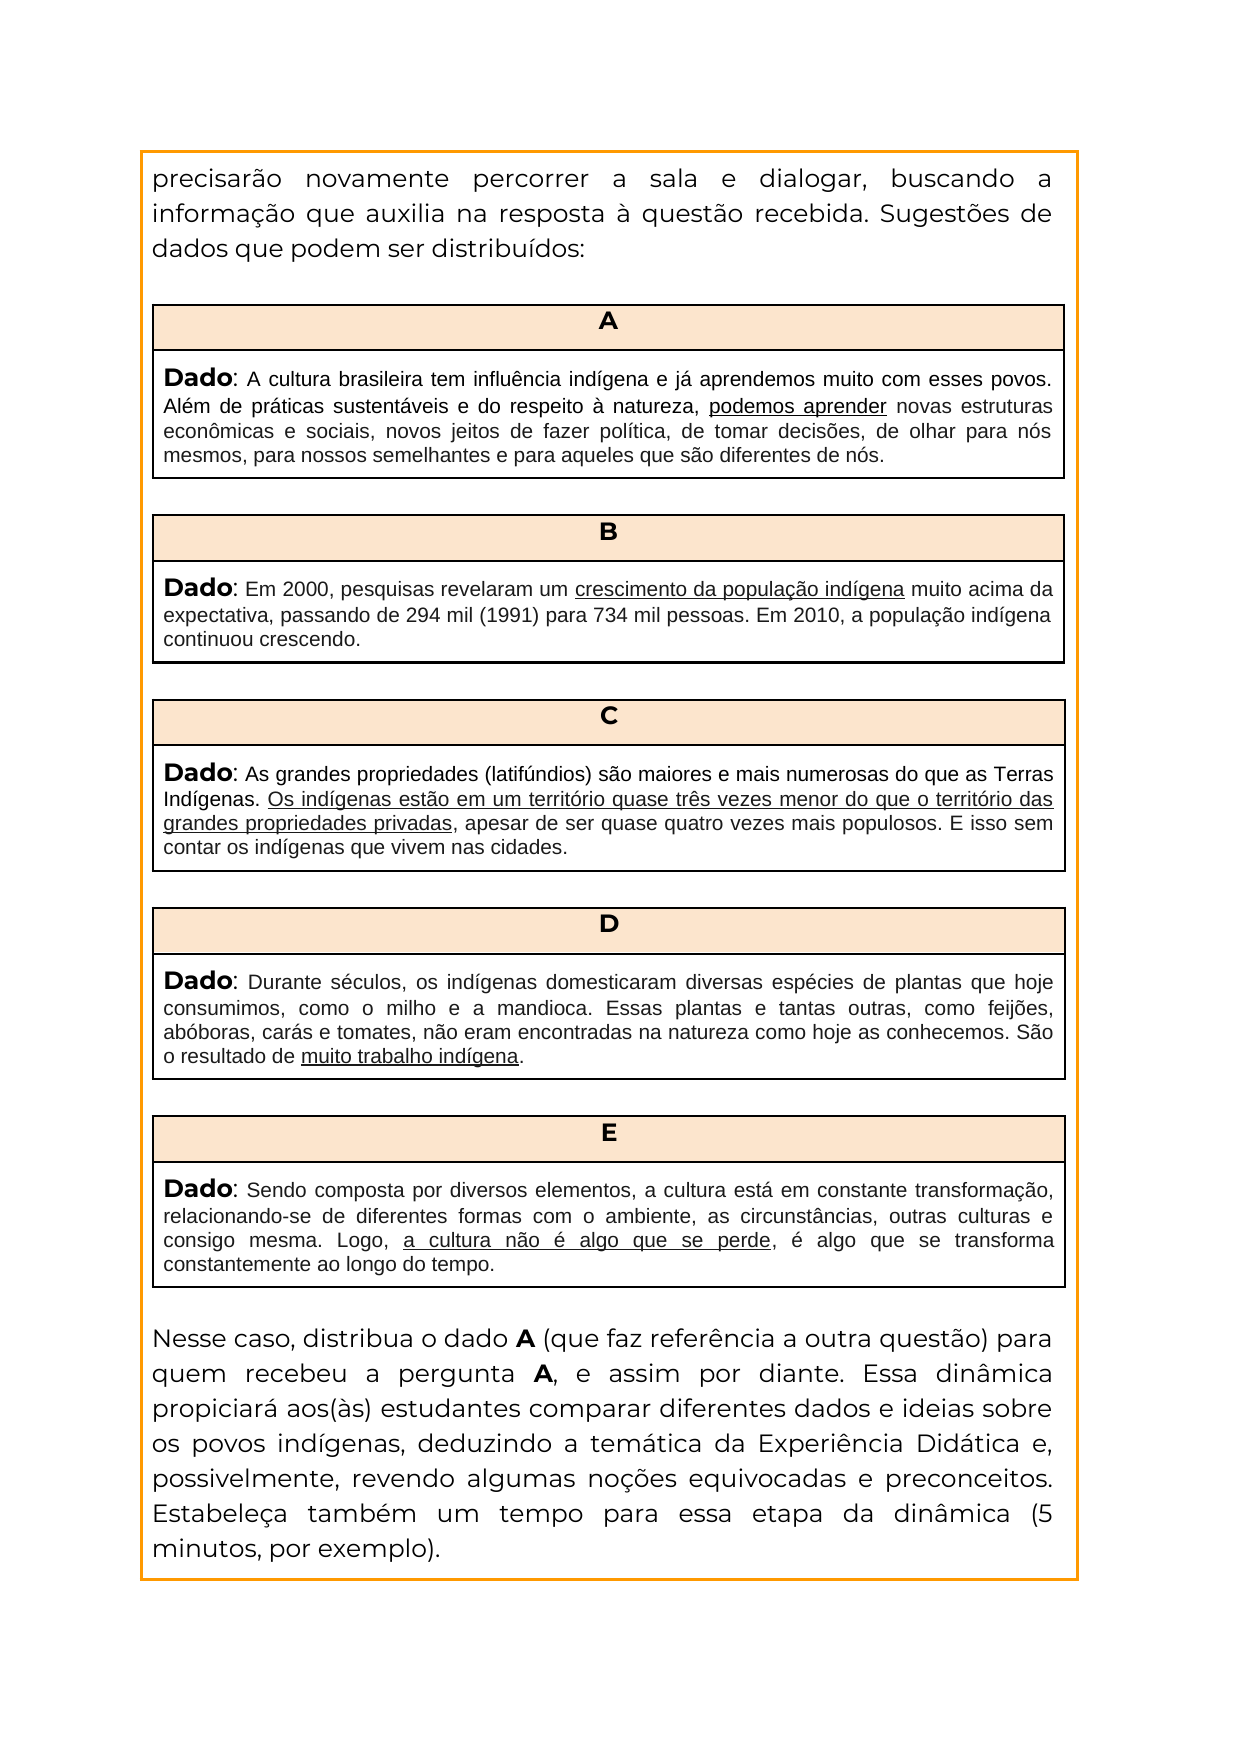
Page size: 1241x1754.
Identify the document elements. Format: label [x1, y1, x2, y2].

table_header [143, 153, 1076, 1578]
